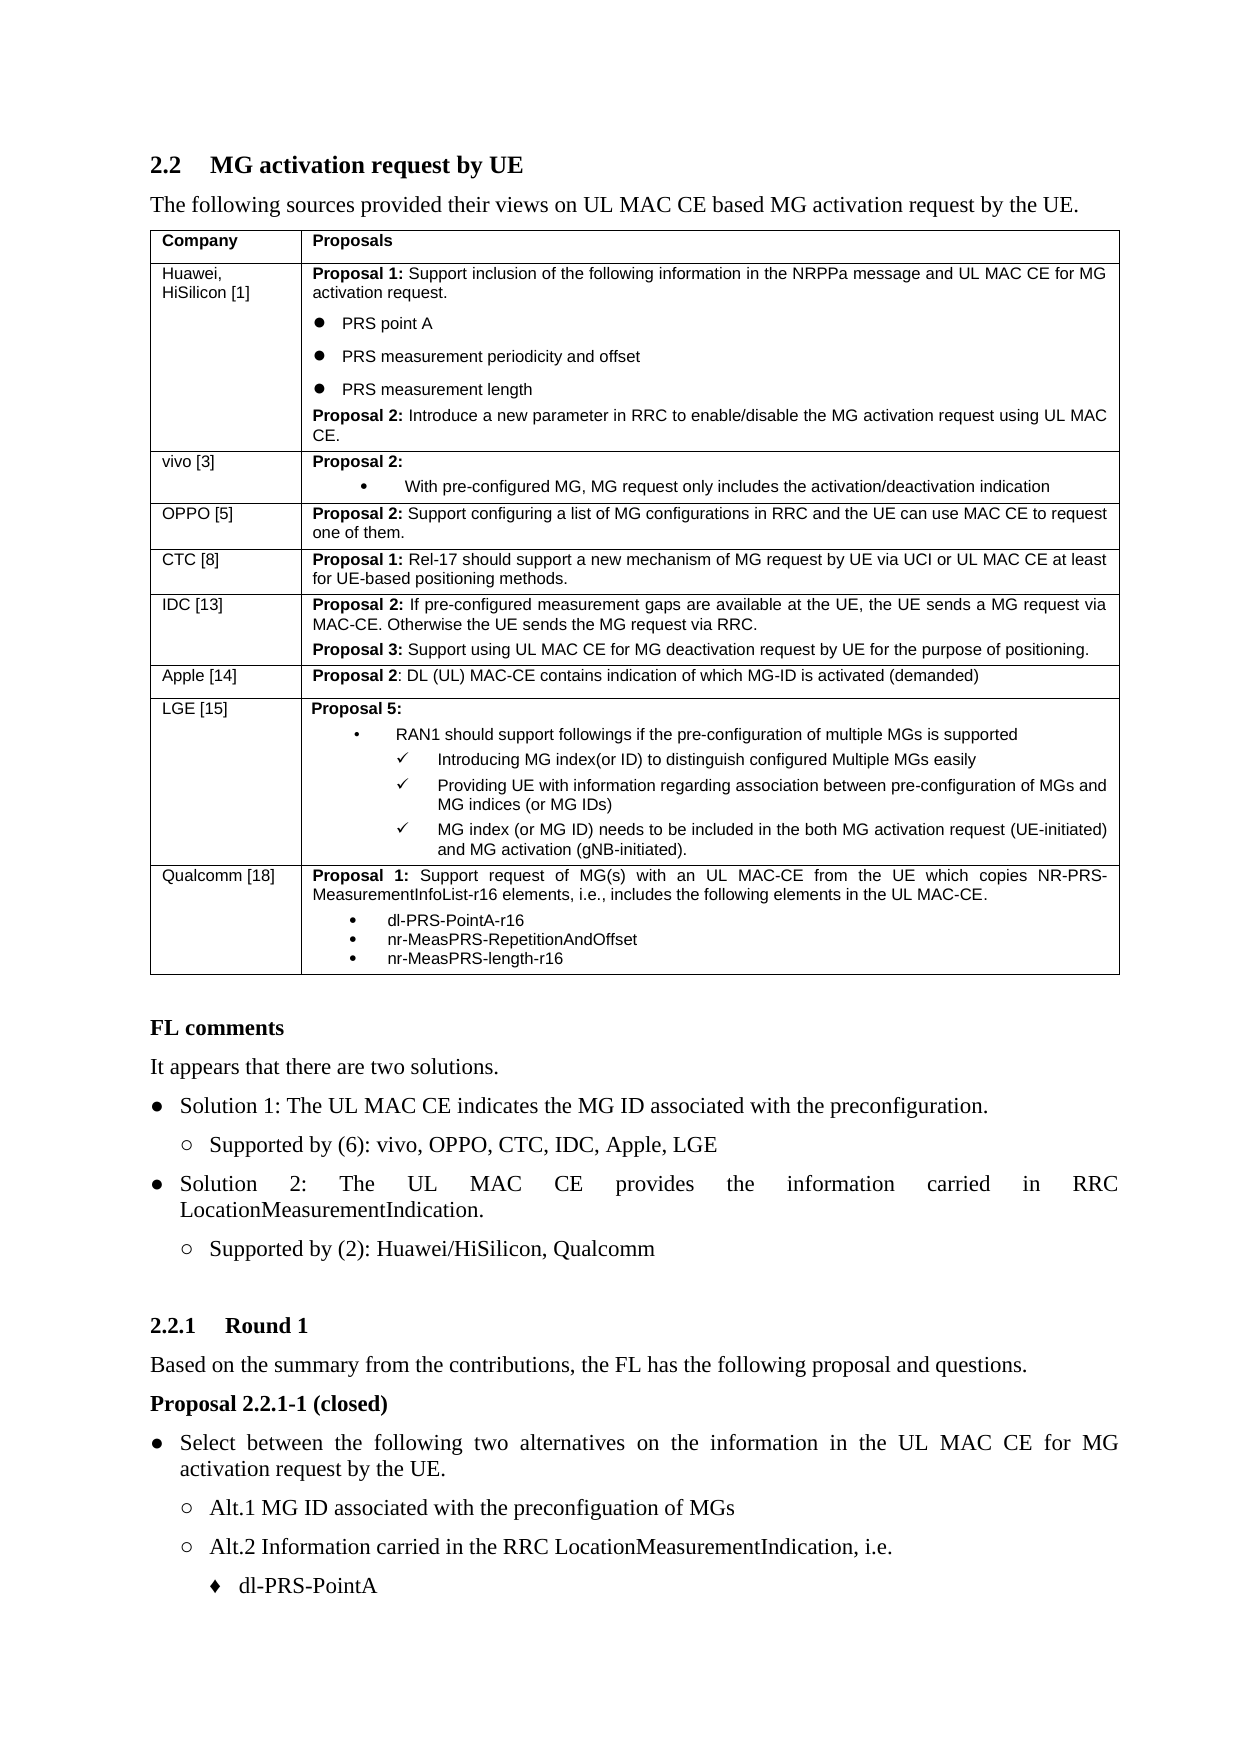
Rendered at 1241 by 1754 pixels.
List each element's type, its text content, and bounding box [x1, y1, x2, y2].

table_cell Proposal 2: Support configuring a list of MG configurations in RRC and the UE can use MAC CE to request one of them. [302, 504, 1119, 548]
table_cell Proposal 1: Support inclusion of the following information in the NRPPa message and UL MAC CE for MG activation request. PRS point A PRS measurement periodicity and offset PRS measurement length Proposal 2: Introduce a new parameter in RRC to enable/disable the MG activation request using UL MAC CE. [302, 264, 1119, 451]
text The following sources provided their views on UL MAC CE based MG activation request by the UE. [150, 191, 1120, 218]
text Solution 1: The UL MAC CE indicates the MG ID associated with the preconfiguration. [150, 1092, 1120, 1118]
list Based on the summary from the contributions, the FL has the following proposal and questions. [150, 1351, 1120, 1378]
table_cell Proposal 1: Support request of MG(s) with an UL MAC-CE from the UE which copies NR-PRS-MeasurementInfoList-r16 elements, i.e., includes the following elements in the UL MAC-CE. dl-PRS-PointA-r16 nr-MeasPRS-RepetitionAndOffset nr-MeasPRS-length-r16 [302, 866, 1119, 974]
subtitle MG activation request by UE [150, 150, 1120, 179]
table_cell Proposal 2: DL (UL) MAC-CE contains indication of which MG-ID is activated (demanded) [302, 666, 1119, 698]
text Solution 2: The UL MAC CE provides the information carried in RRC LocationMeasurementIndication. [150, 1170, 1120, 1222]
list Supported by (6): vivo, OPPO, CTC, IDC, Apple, LGE [179, 1131, 1120, 1157]
table_cell CTC [8] [151, 550, 301, 594]
list Alt.2 Information carried in the RRC LocationMeasurementIndication, i.e. [179, 1533, 1120, 1559]
table_header Company [151, 231, 301, 263]
table_cell Proposal 2: With pre-configured MG, MG request only includes the activation/deactivation indication [302, 452, 1119, 503]
table_cell IDC [13] [151, 595, 301, 665]
list Supported by (2): Huawei/HiSilicon, Qualcomm [179, 1235, 1120, 1261]
text It appears that there are two solutions. [150, 1053, 1120, 1079]
list Alt.1 MG ID associated with the preconfiguation of MGs [179, 1494, 1120, 1521]
table_cell Proposal 1: Rel-17 should support a new mechanism of MG request by UE via UCI or UL MAC CE at least for UE-based positioning methods. [302, 550, 1119, 594]
table_cell Huawei, HiSilicon [1] [151, 264, 301, 451]
text FL comments [150, 1014, 1120, 1041]
text Select between the following two alternatives on the information in the UL MAC CE for MG activation request by the UE. [150, 1429, 1120, 1482]
table_header Proposals [302, 231, 1119, 263]
table_cell Proposal 5: RAN1 should support followings if the pre-configuration of multiple MGs is supported Introducing MG index(or ID) to distinguish configured Multiple MGs easily Providing UE with information regarding association between pre-configuration of MGs and MG indices (or MG IDs) MG index (or MG ID) needs to be included in the both MG activation request (UE-initiated) and MG activation (gNB-initiated). [302, 699, 1119, 865]
table_cell OPPO [5] [151, 504, 301, 548]
table_cell Proposal 2: If pre-configured measurement gaps are available at the UE, the UE sends a MG request via MAC-CE. Otherwise the UE sends the MG request via RRC. Proposal 3: Support using UL MAC CE for MG deactivation request by UE for the purpose of positioning. [302, 595, 1119, 665]
text Proposal 2.2.1-1 (closed) [150, 1390, 1120, 1417]
table_cell Qualcomm [18] [151, 866, 301, 974]
table_cell vivo [3] [151, 452, 301, 503]
list dl-PRS-PointA [209, 1572, 1120, 1598]
table_cell Apple [14] [151, 666, 301, 698]
table_cell LGE [15] [151, 699, 301, 865]
subtitle Round 1 [150, 1313, 1120, 1339]
